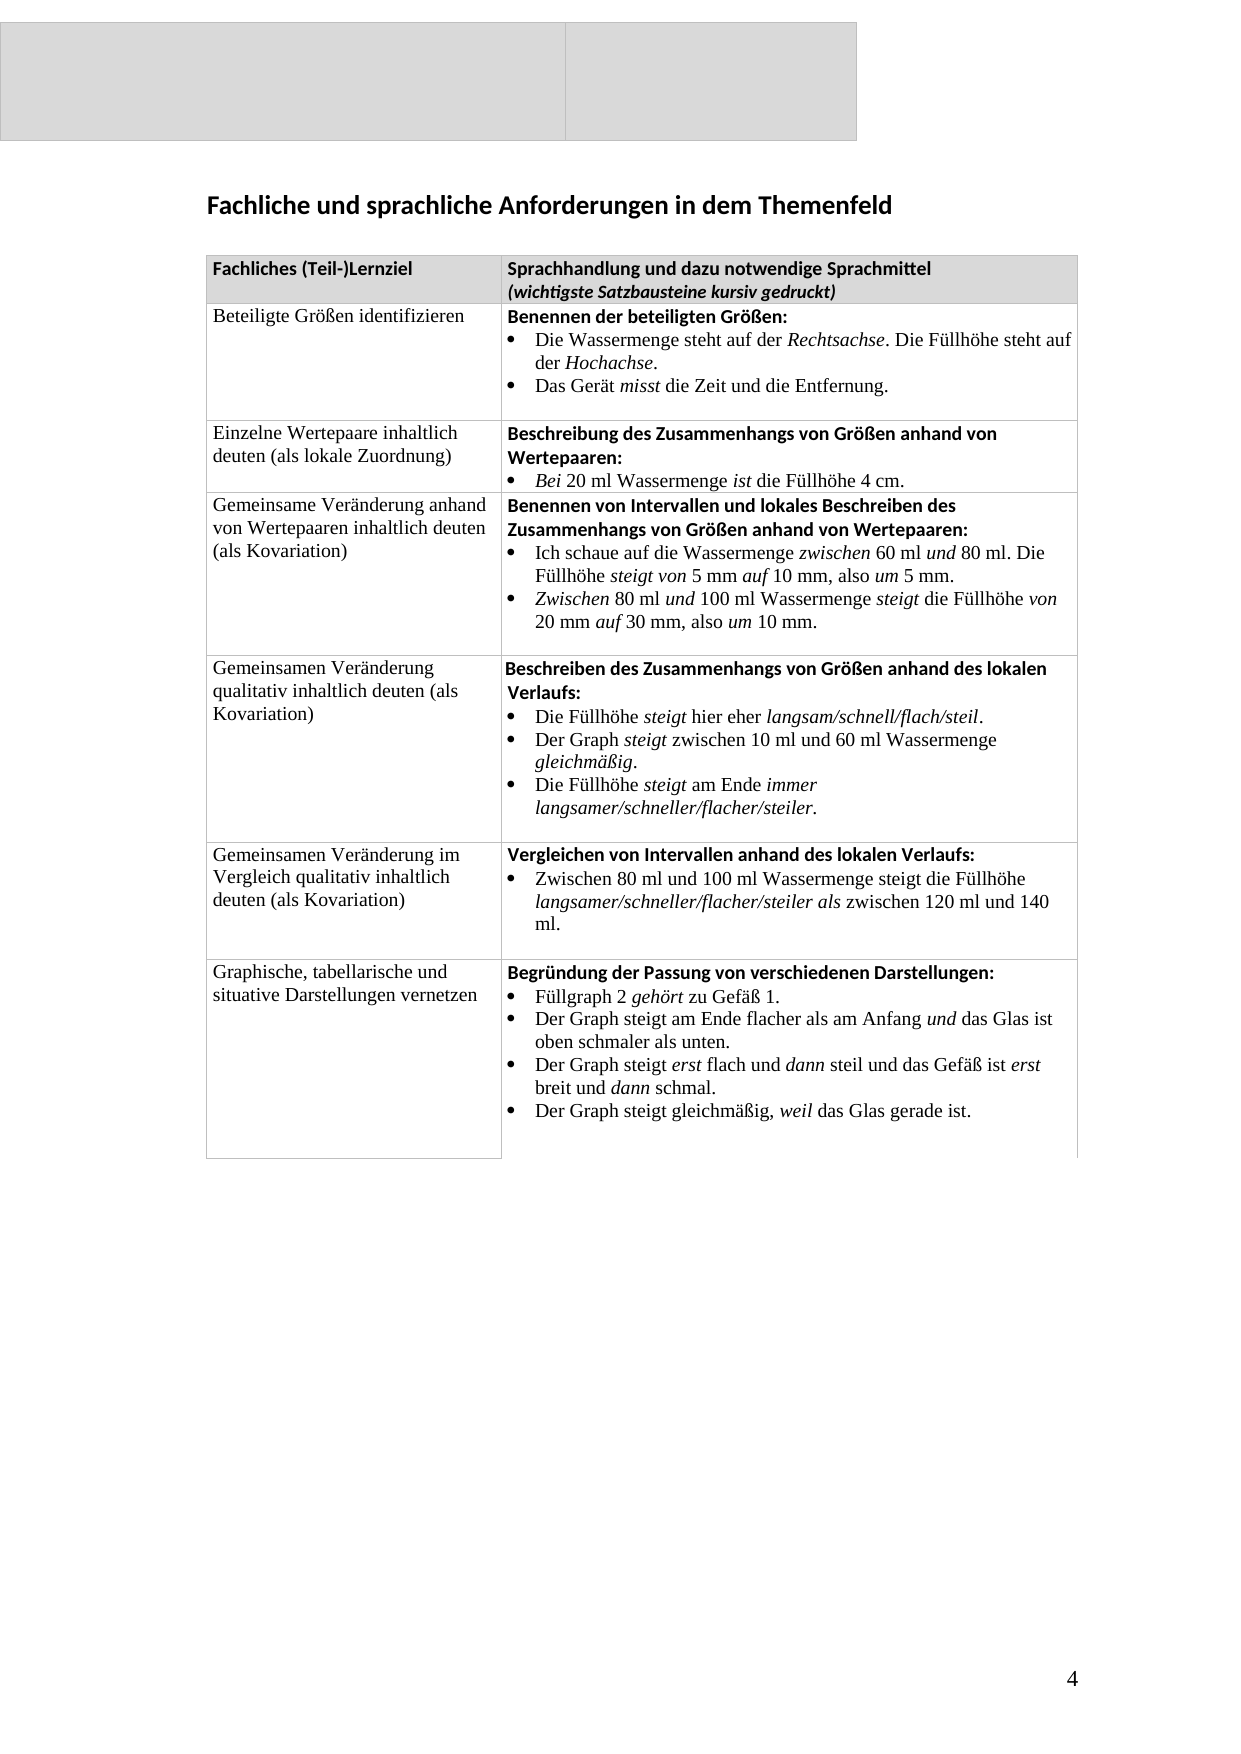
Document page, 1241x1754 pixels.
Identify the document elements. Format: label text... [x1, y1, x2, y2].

table_cell Begründung der Passung von verschiedenen Darstellungen: Füllgraph 2 gehört zu Gefäß 1. Der Graph steigt am Ende flacher als am Anfang und das Glas ist oben schmaler als unten. Der Graph steigt erst flach und dann steil und das Gefäß ist erst breit und dann schmal. Der Graph steigt gleichmäßig, weil das Glas gerade ist. [502, 960, 1077, 1158]
table_header Fachliches (Teil-)Lernziel [207, 256, 501, 303]
table_cell Graphische, tabellarische und situative Darstellungen vernetzen [207, 960, 501, 1158]
table_cell Einzelne Wertepaare inhaltlich deuten (als lokale Zuordnung) [207, 421, 501, 492]
table_cell Beteiligte Größen identifizieren [207, 304, 501, 420]
table_cell Gemeinsame Veränderung anhand von Wertepaaren inhaltlich deuten (als Kovariation) [207, 493, 501, 655]
table_header Sprachhandlung und dazu notwendige Sprachmittel (wichtigste Satzbausteine kursiv gedruckt) [502, 256, 1077, 303]
table_cell Beschreiben des Zusammenhangs von Größen anhand des lokalen Verlaufs: Die Füllhöhe steigt hier eher langsam/schnell/flach/steil. Der Graph steigt zwischen 10 ml und 60 ml Wassermenge gleichmäßig. Die Füllhöhe steigt am Ende immer langsamer/schneller/flacher/steiler. [502, 656, 1077, 842]
table_cell Gemeinsamen Veränderung qualitativ inhaltlich deuten (als Kovariation) [207, 656, 501, 842]
table_cell Benennen von Intervallen und lokales Beschreiben des Zusammenhangs von Größen anhand von Wertepaaren: Ich schaue auf die Wassermenge zwischen 60 ml und 80 ml. Die Füllhöhe steigt von 5 mm auf 10 mm, also um 5 mm. Zwischen 80 ml und 100 ml Wassermenge steigt die Füllhöhe von 20 mm auf 30 mm, also um 10 mm. [502, 493, 1077, 655]
subtitle Fachliche und sprachliche Anforderungen in dem Themenfeld [207, 188, 1078, 221]
table_cell Benennen der beteiligten Größen: Die Wassermenge steht auf der Rechtsachse. Die Füllhöhe steht auf der Hochachse. Das Gerät misst die Zeit und die Entfernung. [502, 304, 1077, 420]
table_cell Gemeinsamen Veränderung im Vergleich qualitativ inhaltlich deuten (als Kovariation) [207, 843, 501, 959]
table_cell Beschreibung des Zusammenhangs von Größen anhand von Wertepaaren: Bei 20 ml Wassermenge ist die Füllhöhe 4 cm. [502, 421, 1077, 492]
table_cell Vergleichen von Intervallen anhand des lokalen Verlaufs: Zwischen 80 ml und 100 ml Wassermenge steigt die Füllhöhe langsamer/schneller/flacher/steiler als zwischen 120 ml und 140 ml. [502, 843, 1077, 959]
